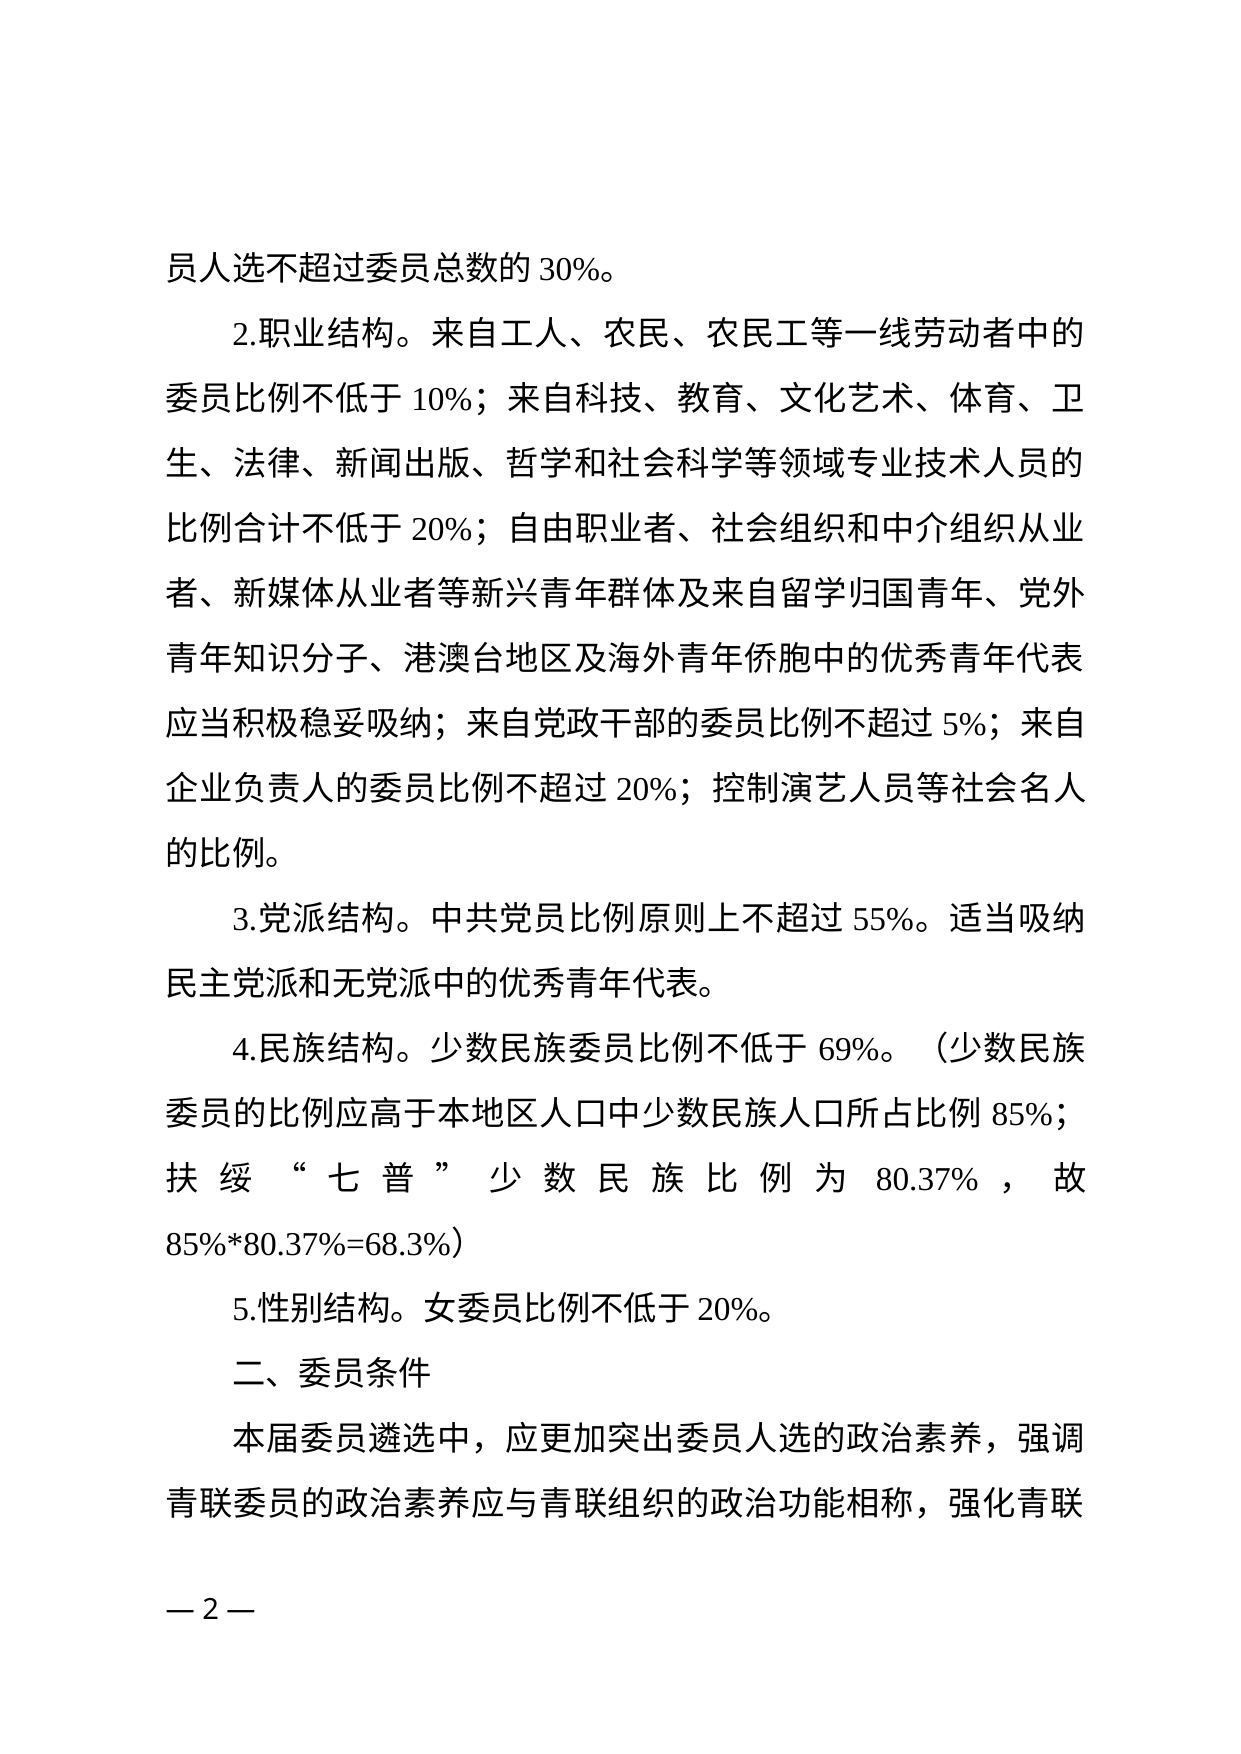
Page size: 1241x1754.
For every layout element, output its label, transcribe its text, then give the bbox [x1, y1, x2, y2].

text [165, 1403, 1087, 1533]
text 3.党派结构。中共党员比例原则上不超过55%。适当吸纳民主党派和无党派中的优秀青年代表。 [165, 883, 1087, 1013]
text 5.性别结构。女委员比例不低于20%。 [165, 1273, 1087, 1338]
text 二、委员条件 [165, 1338, 1087, 1403]
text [165, 233, 1087, 298]
text 4.民族结构。少数民族委员比例不低于69%。（少数民族委员的比例应高于本地区人口中少数民族人口所占比例85%；扶绥“七普”少数民族比例为80.37%，故85%*80.37%=68.3%） [165, 1013, 1087, 1273]
text 2.职业结构。来自工人、农民、农民工等一线劳动者中的委员比例不低于10%；来自科技、教育、文化艺术、体育、卫生、法律、新闻出版、哲学和社会科学等领域专业技术人员的比例合计不低于20%；自由职业者、社会组织和中介组织从业者、新媒体从业者等新兴青年群体及来自留学归国青年、党外青年知识分子、港澳台地区及海外青年侨胞中的优秀青年代表应当积极稳妥吸纳；来自党政干部的委员比例不超过5%；来自企业负责人的委员比例不超过20%；控制演艺人员等社会名人的比例。 [165, 298, 1087, 883]
